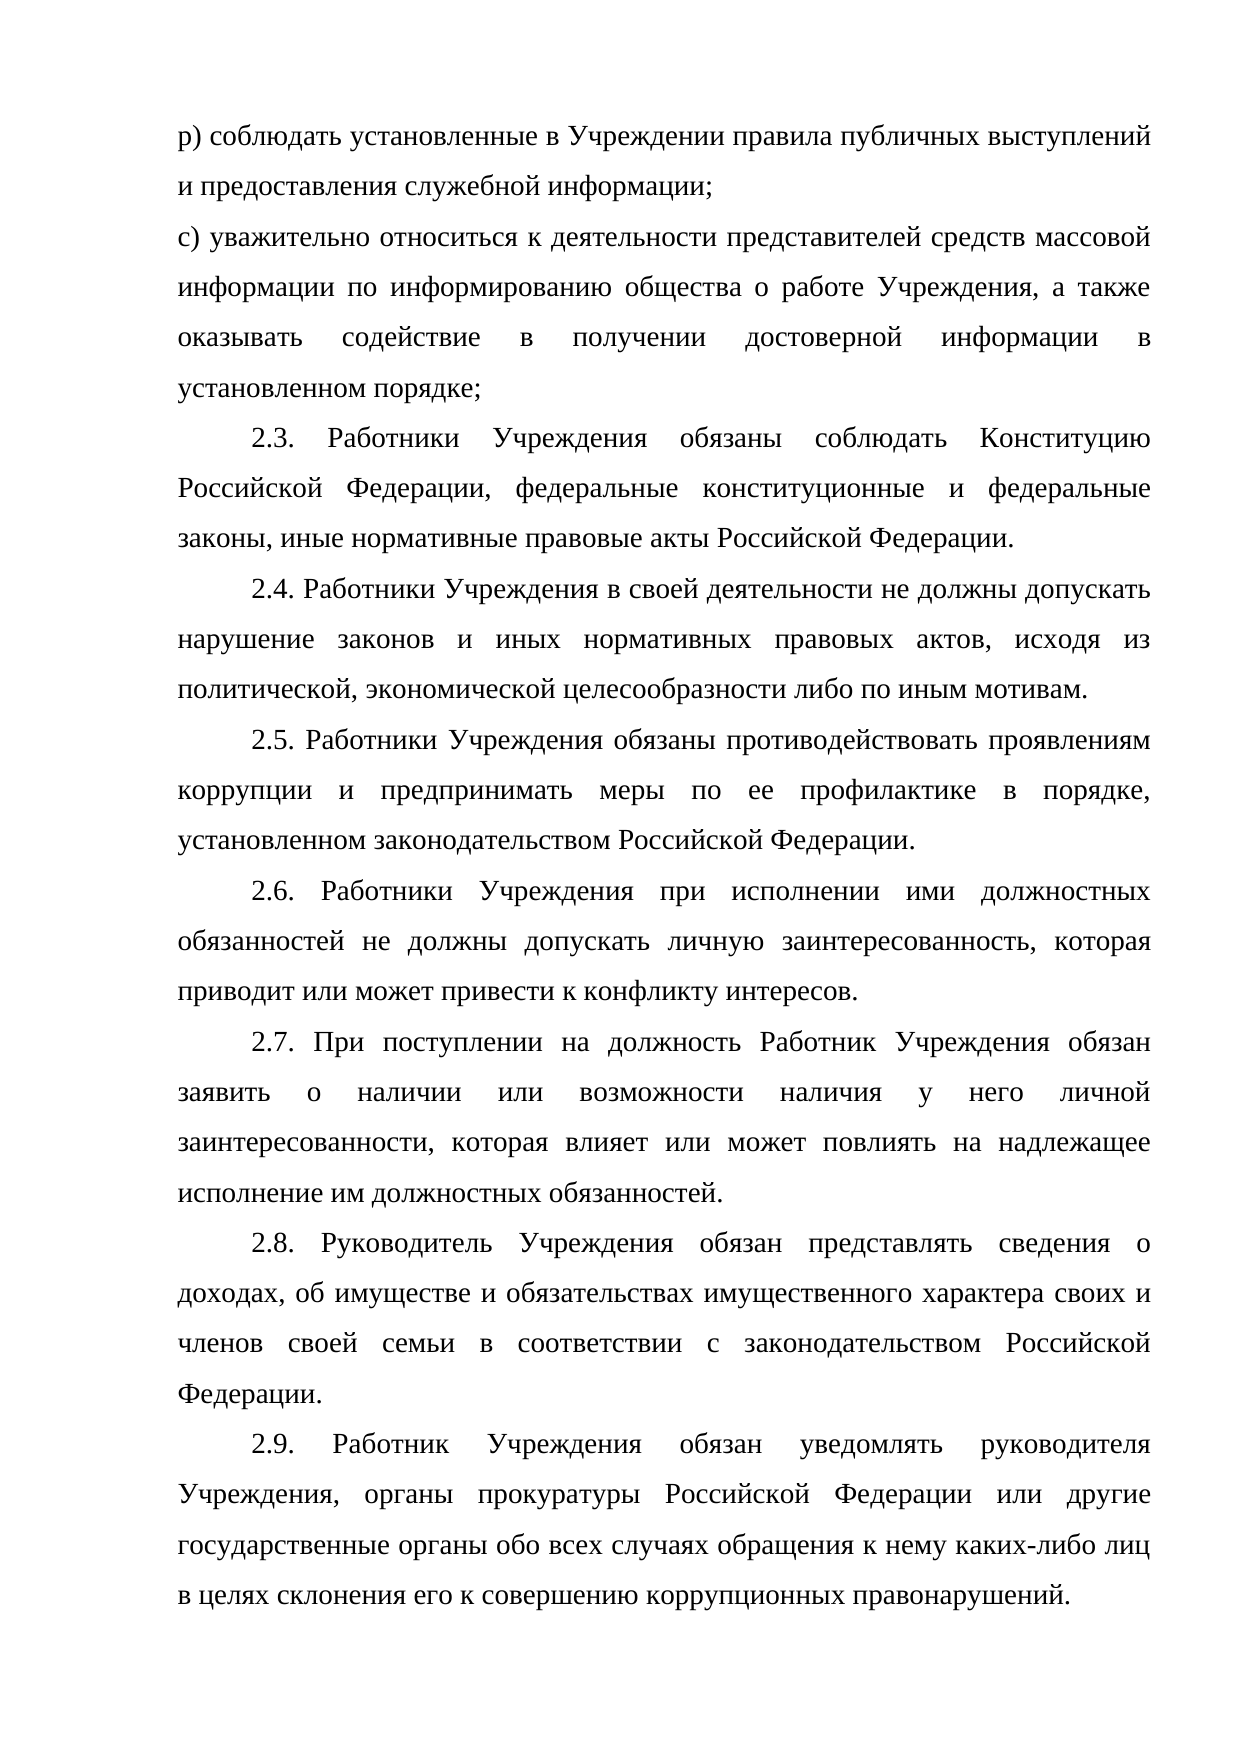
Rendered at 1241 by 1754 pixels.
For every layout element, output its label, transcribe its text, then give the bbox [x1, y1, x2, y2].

text 2.9. Работник Учреждения обязан уведомлять руководителя Учреждения, органы прокуратуры Российской Федерации или другие государственные органы обо всех случаях обращения к нему каких-либо лиц в целях склонения его к совершению коррупционных правонарушений. [177, 1426, 1152, 1611]
text 2.5. Работники Учреждения обязаны противодействовать проявлениям коррупции и предпринимать меры по ее профилактике в порядке, установленном законодательством Российской Федерации. [177, 722, 1152, 856]
text 2.8. Руководитель Учреждения обязан представлять сведения о доходах, об имуществе и обязательствах имущественного характера своих и членов своей семьи в соответствии с законодательством Российской Федерации. [177, 1225, 1152, 1409]
text 2.3. Работники Учреждения обязаны соблюдать Конституцию Российской Федерации, федеральные конституционные и федеральные законы, иные нормативные правовые акты Российской Федерации. [177, 420, 1152, 554]
text р) соблюдать установленные в Учреждении правила публичных выступлений и предоставления служебной информации; [177, 118, 1152, 202]
text 2.6. Работники Учреждения при исполнении ими должностных обязанностей не должны допускать личную заинтересованность, которая приводит или может привести к конфликту интересов. [177, 873, 1152, 1007]
text 2.7. При поступлении на должность Работник Учреждения обязан заявить о наличии или возможности наличия у него личной заинтересованности, которая влияет или может повлиять на надлежащее исполнение им должностных обязанностей. [177, 1024, 1152, 1208]
text с) уважительно относиться к деятельности представителей средств массовой информации по информированию общества о работе Учреждения, а также оказывать содействие в получении достоверной информации в установленном порядке; [177, 219, 1152, 403]
text 2.4. Работники Учреждения в своей деятельности не должны допускать нарушение законов и иных нормативных правовых актов, исходя из политической, экономической целесообразности либо по иным мотивам. [177, 571, 1152, 705]
